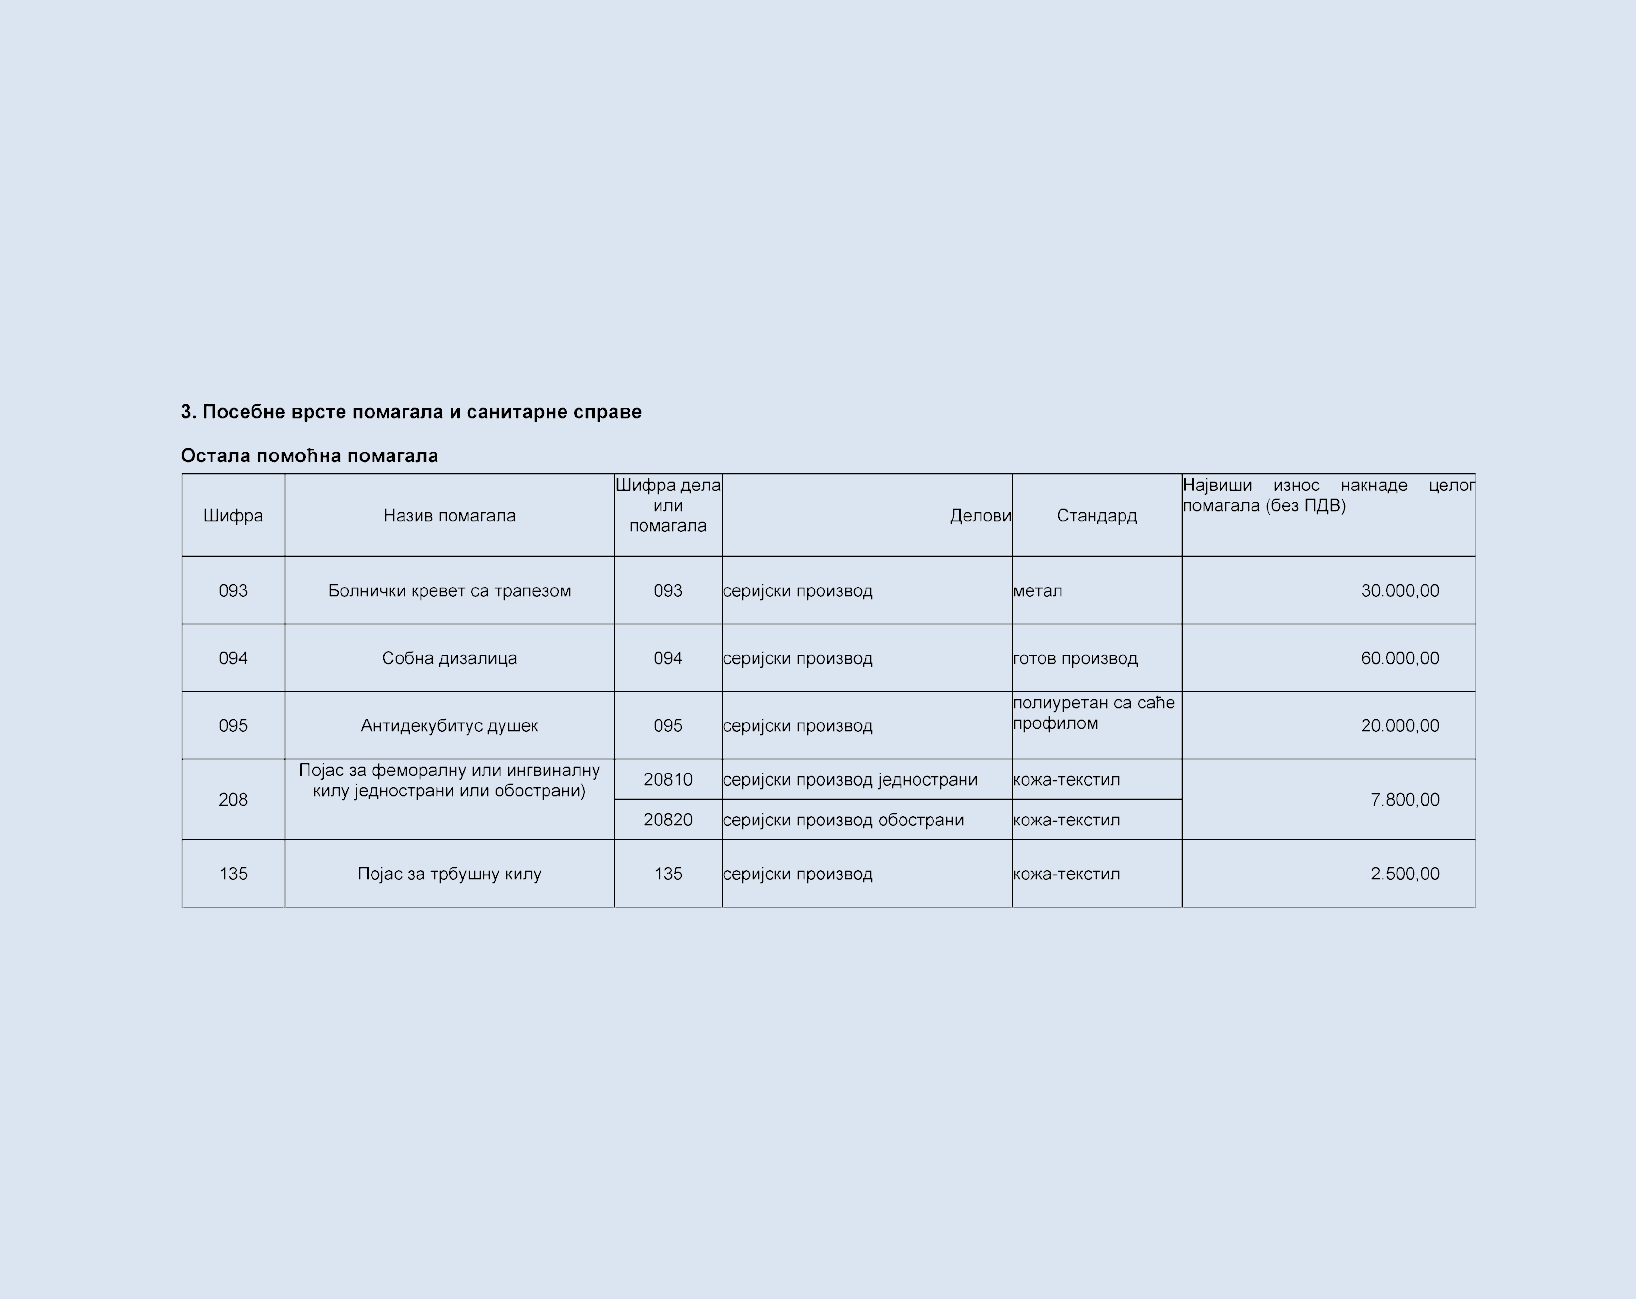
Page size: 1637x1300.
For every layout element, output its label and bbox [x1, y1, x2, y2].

picture [181, 404, 1476, 908]
